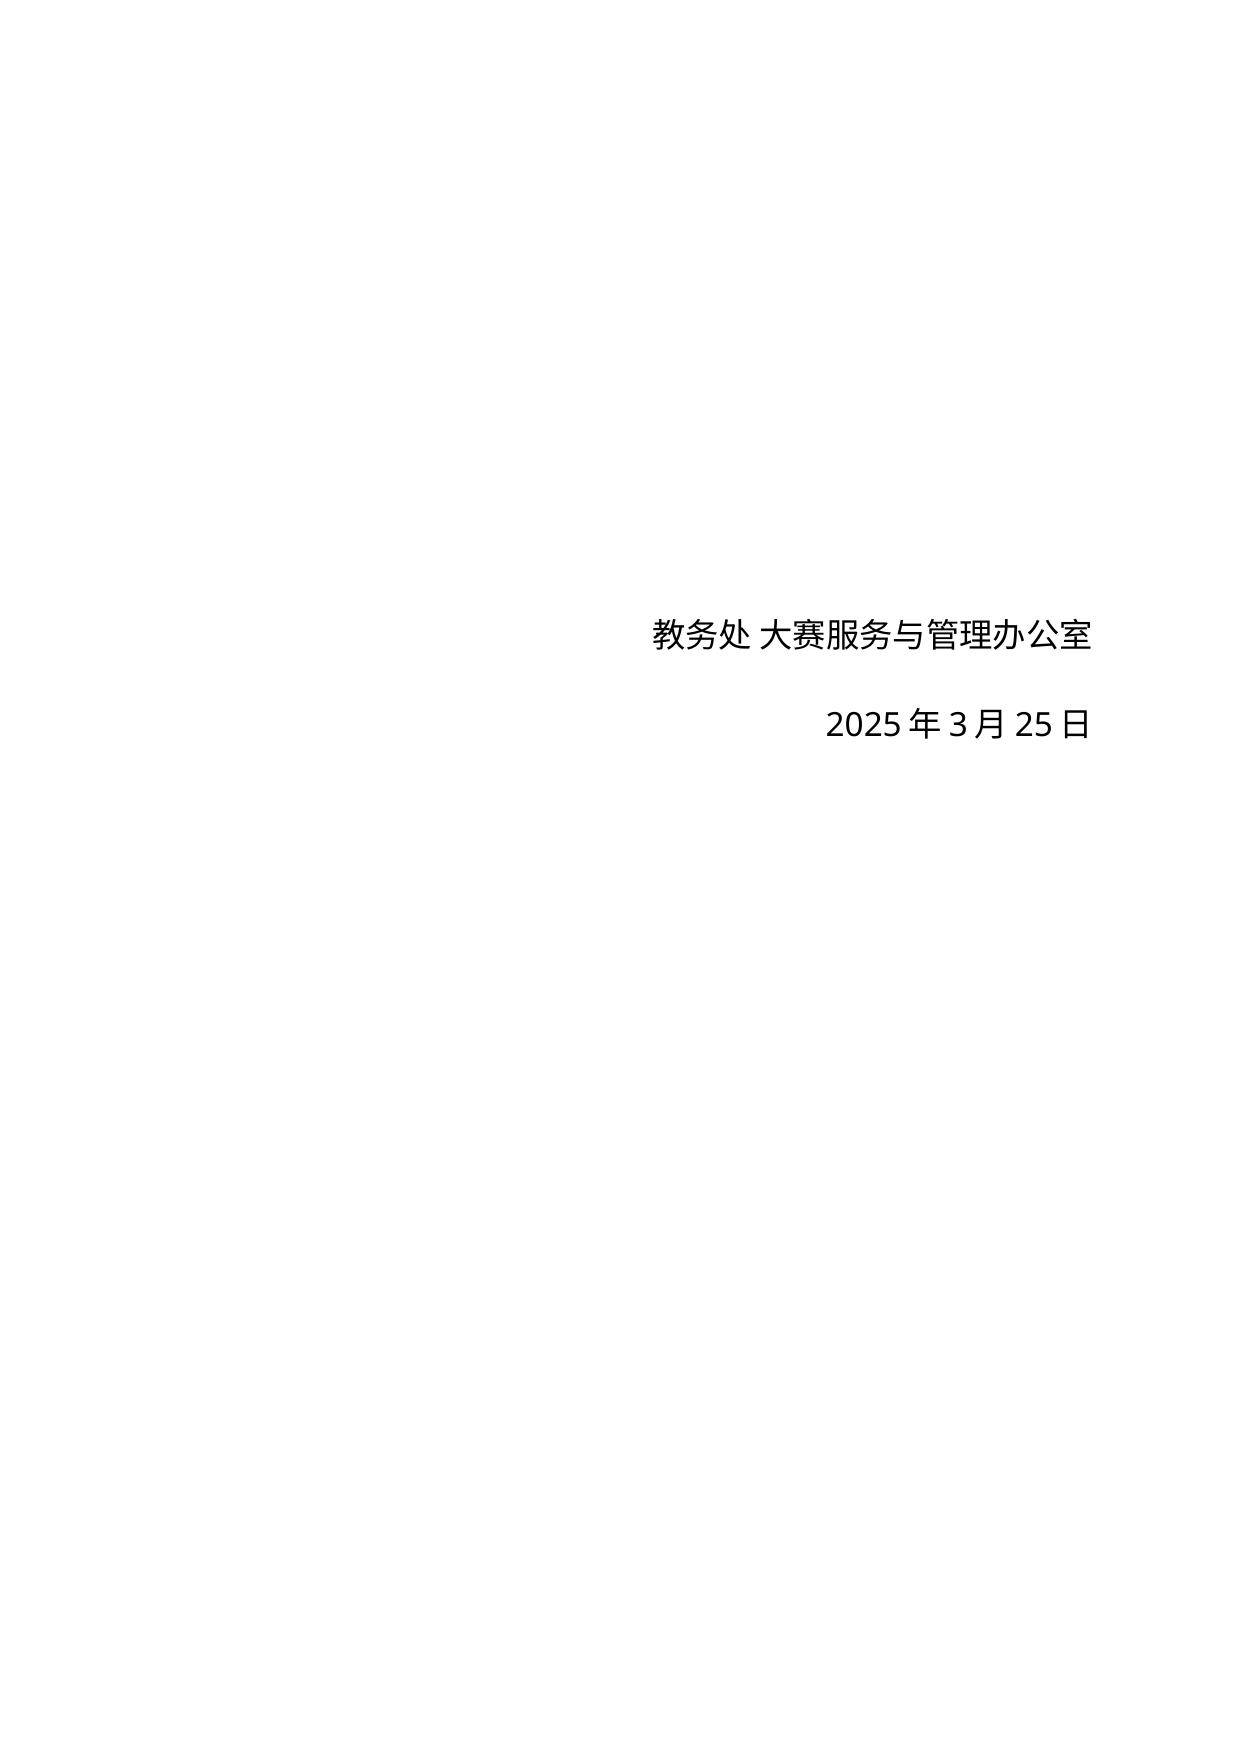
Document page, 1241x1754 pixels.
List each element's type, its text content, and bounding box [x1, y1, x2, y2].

text 2025年3月25日 [148, 690, 1092, 755]
text 教务处 大赛服务与管理办公室 [148, 601, 1092, 666]
